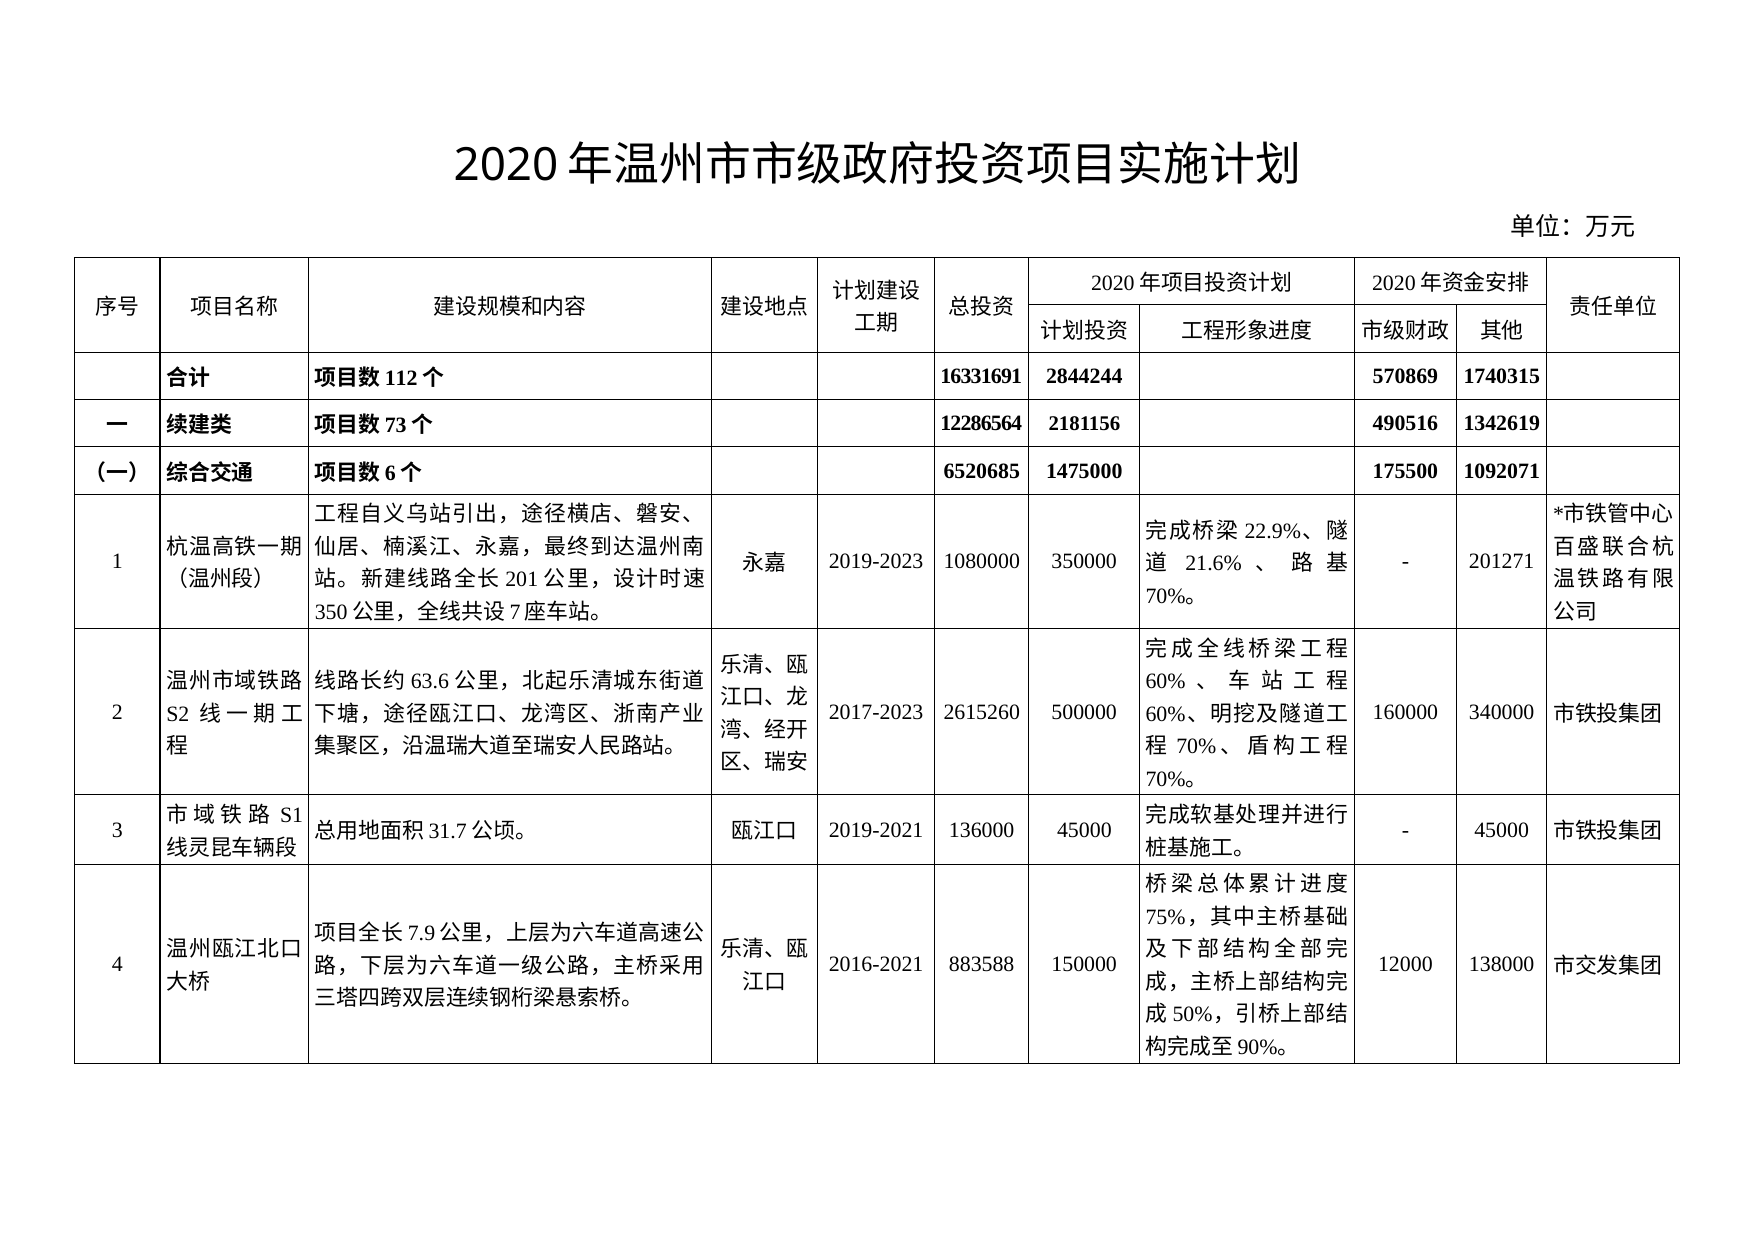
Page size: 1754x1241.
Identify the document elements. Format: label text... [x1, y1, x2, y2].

table_cell 综合交通 [161, 447, 308, 493]
table_cell 136000 [935, 795, 1028, 863]
table_cell 201271 [1457, 495, 1546, 628]
table_cell 2016-2021 [818, 865, 934, 1063]
table_cell 合计 [161, 353, 308, 399]
table_cell 500000 [1029, 629, 1139, 794]
table_cell 线路长约63.6公里，北起乐清城东街道下塘，途径瓯江口、龙湾区、浙南产业集聚区，沿温瑞大道至瑞安人民路站。 [309, 629, 711, 794]
table_header 项目名称 [161, 258, 308, 352]
table_cell 6520685 [935, 447, 1028, 493]
table_header 建设地点 [712, 258, 817, 352]
table_cell 项目数73个 [309, 400, 711, 446]
table_cell 1080000 [935, 495, 1028, 628]
table_cell 490516 [1355, 400, 1456, 446]
table_cell 16331691 [935, 353, 1028, 399]
table_cell 45000 [1029, 795, 1139, 863]
table_cell 2615260 [935, 629, 1028, 794]
table_cell 2019-2023 [818, 495, 934, 628]
table_cell 3 [75, 795, 159, 863]
table_cell 340000 [1457, 629, 1546, 794]
table_cell 12286564 [935, 400, 1028, 446]
table_header 序号 [75, 258, 159, 352]
table_cell 其他 [1457, 305, 1546, 352]
table_cell 350000 [1029, 495, 1139, 628]
table_cell 杭温高铁一期（温州段） [161, 495, 308, 628]
table_header 2020年资金安排 [1355, 258, 1546, 304]
table_cell 瓯江口 [712, 795, 817, 863]
table_cell [1140, 447, 1354, 493]
table_cell 工程自义乌站引出，途径横店、磐安、仙居、楠溪江、永嘉，最终到达温州南站。新建线路全长201公里，设计时速350公里，全线共设7座车站。 [309, 495, 711, 628]
table_cell 4 [75, 865, 159, 1063]
table_cell 项目数6个 [309, 447, 711, 493]
table_cell 160000 [1355, 629, 1456, 794]
table_header 2020年项目投资计划 [1029, 258, 1354, 304]
table_cell 完成桥梁22.9%、隧道21.6%、路基70%。 [1140, 495, 1354, 628]
table_cell 175500 [1355, 447, 1456, 493]
table_cell [712, 400, 817, 446]
table_cell 1475000 [1029, 447, 1139, 493]
table_cell 2019-2021 [818, 795, 934, 863]
table_cell 1092071 [1457, 447, 1546, 493]
table_cell 桥梁总体累计进度75%，其中主桥基础及下部结构全部完成，主桥上部结构完成50%，引桥上部结构完成至90%。 [1140, 865, 1354, 1063]
table_cell 市级财政 [1355, 305, 1456, 352]
table_cell 一 [75, 400, 159, 446]
table_cell 市铁投集团 [1547, 795, 1679, 863]
table_cell 永嘉 [712, 495, 817, 628]
table_cell [1140, 400, 1354, 446]
text 2020年温州市市级政府投资项目实施计划 [118, 133, 1636, 192]
table_cell 138000 [1457, 865, 1546, 1063]
table_cell 1740315 [1457, 353, 1546, 399]
table_cell 计划投资 [1029, 305, 1139, 352]
table_cell 1342619 [1457, 400, 1546, 446]
table_cell 总用地面积31.7公顷。 [309, 795, 711, 863]
table_cell （一） [75, 447, 159, 493]
table_cell 市铁投集团 [1547, 629, 1679, 794]
table_cell 12000 [1355, 865, 1456, 1063]
text 单位：万元 [118, 192, 1635, 257]
table_cell 2 [75, 629, 159, 794]
table_cell 市交发集团 [1547, 865, 1679, 1063]
table_cell [1547, 353, 1679, 399]
table_cell 工程形象进度 [1140, 305, 1354, 352]
table_cell [712, 447, 817, 493]
table_cell [1140, 353, 1354, 399]
table_cell [818, 400, 934, 446]
table_cell - [1355, 795, 1456, 863]
table_header 总投资 [935, 258, 1028, 352]
table_cell [712, 353, 817, 399]
table_cell 市域铁路S1线灵昆车辆段 [161, 795, 308, 863]
table_cell 150000 [1029, 865, 1139, 1063]
table_cell 2844244 [1029, 353, 1139, 399]
table_cell 乐清、瓯江口 [712, 865, 817, 1063]
table_cell 项目全长7.9公里，上层为六车道高速公路，下层为六车道一级公路，主桥采用三塔四跨双层连续钢桁梁悬索桥。 [309, 865, 711, 1063]
table_cell 乐清、瓯江口、龙湾、经开区、瑞安 [712, 629, 817, 794]
table_cell 完成软基处理并进行桩基施工。 [1140, 795, 1354, 863]
table_cell 项目数112个 [309, 353, 711, 399]
table_cell 883588 [935, 865, 1028, 1063]
table_header 建设规模和内容 [309, 258, 711, 352]
table_header 计划建设 工期 [818, 258, 934, 352]
table_cell [1547, 447, 1679, 493]
table_cell 2017-2023 [818, 629, 934, 794]
table_cell [1547, 400, 1679, 446]
table_cell [818, 353, 934, 399]
table_cell 续建类 [161, 400, 308, 446]
table_cell 1 [75, 495, 159, 628]
table_cell 2181156 [1029, 400, 1139, 446]
table_cell 温州市域铁路S2线一期工程 [161, 629, 308, 794]
table_cell [818, 447, 934, 493]
table_cell 45000 [1457, 795, 1546, 863]
table_header 责任单位 [1547, 258, 1679, 352]
table_cell - [1355, 495, 1456, 628]
table_cell [75, 353, 159, 399]
table_cell *市铁管中心 百盛联合杭温铁路有限公司 [1547, 495, 1679, 628]
table_cell 温州瓯江北口大桥 [161, 865, 308, 1063]
table_cell 完成全线桥梁工程60%、车站工程60%、明挖及隧道工程70%、盾构工程70%。 [1140, 629, 1354, 794]
table_cell 570869 [1355, 353, 1456, 399]
